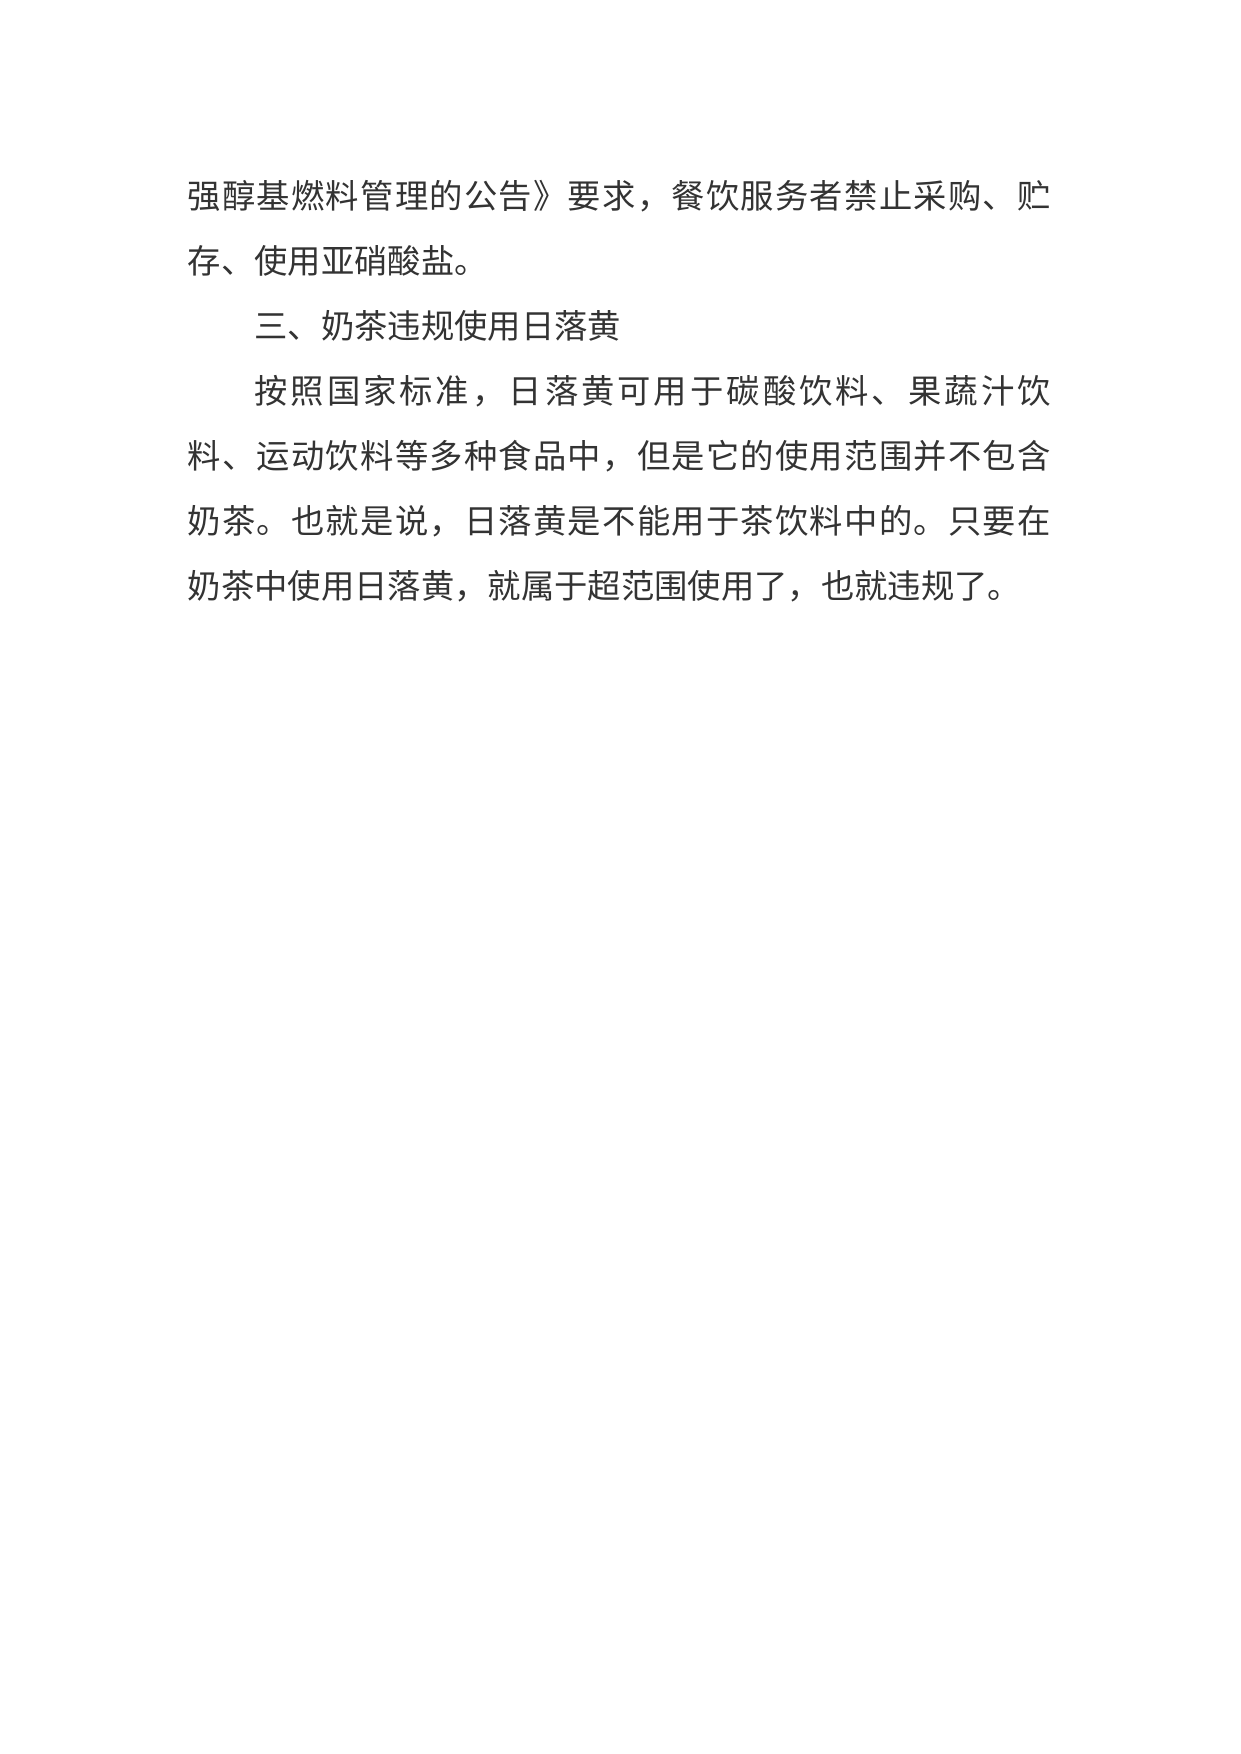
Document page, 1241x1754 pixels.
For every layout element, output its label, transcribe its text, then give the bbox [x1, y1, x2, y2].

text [187, 162, 1053, 292]
text 按照国家标准，日落黄可用于碳酸饮料、果蔬汁饮料、运动饮料等多种食品中，但是它的使用范围并不包含奶茶。也就是说，日落黄是不能用于茶饮料中的。只要在奶茶中使用日落黄，就属于超范围使用了，也就违规了。 [187, 357, 1053, 617]
text 三、奶茶违规使用日落黄 [187, 292, 1053, 357]
